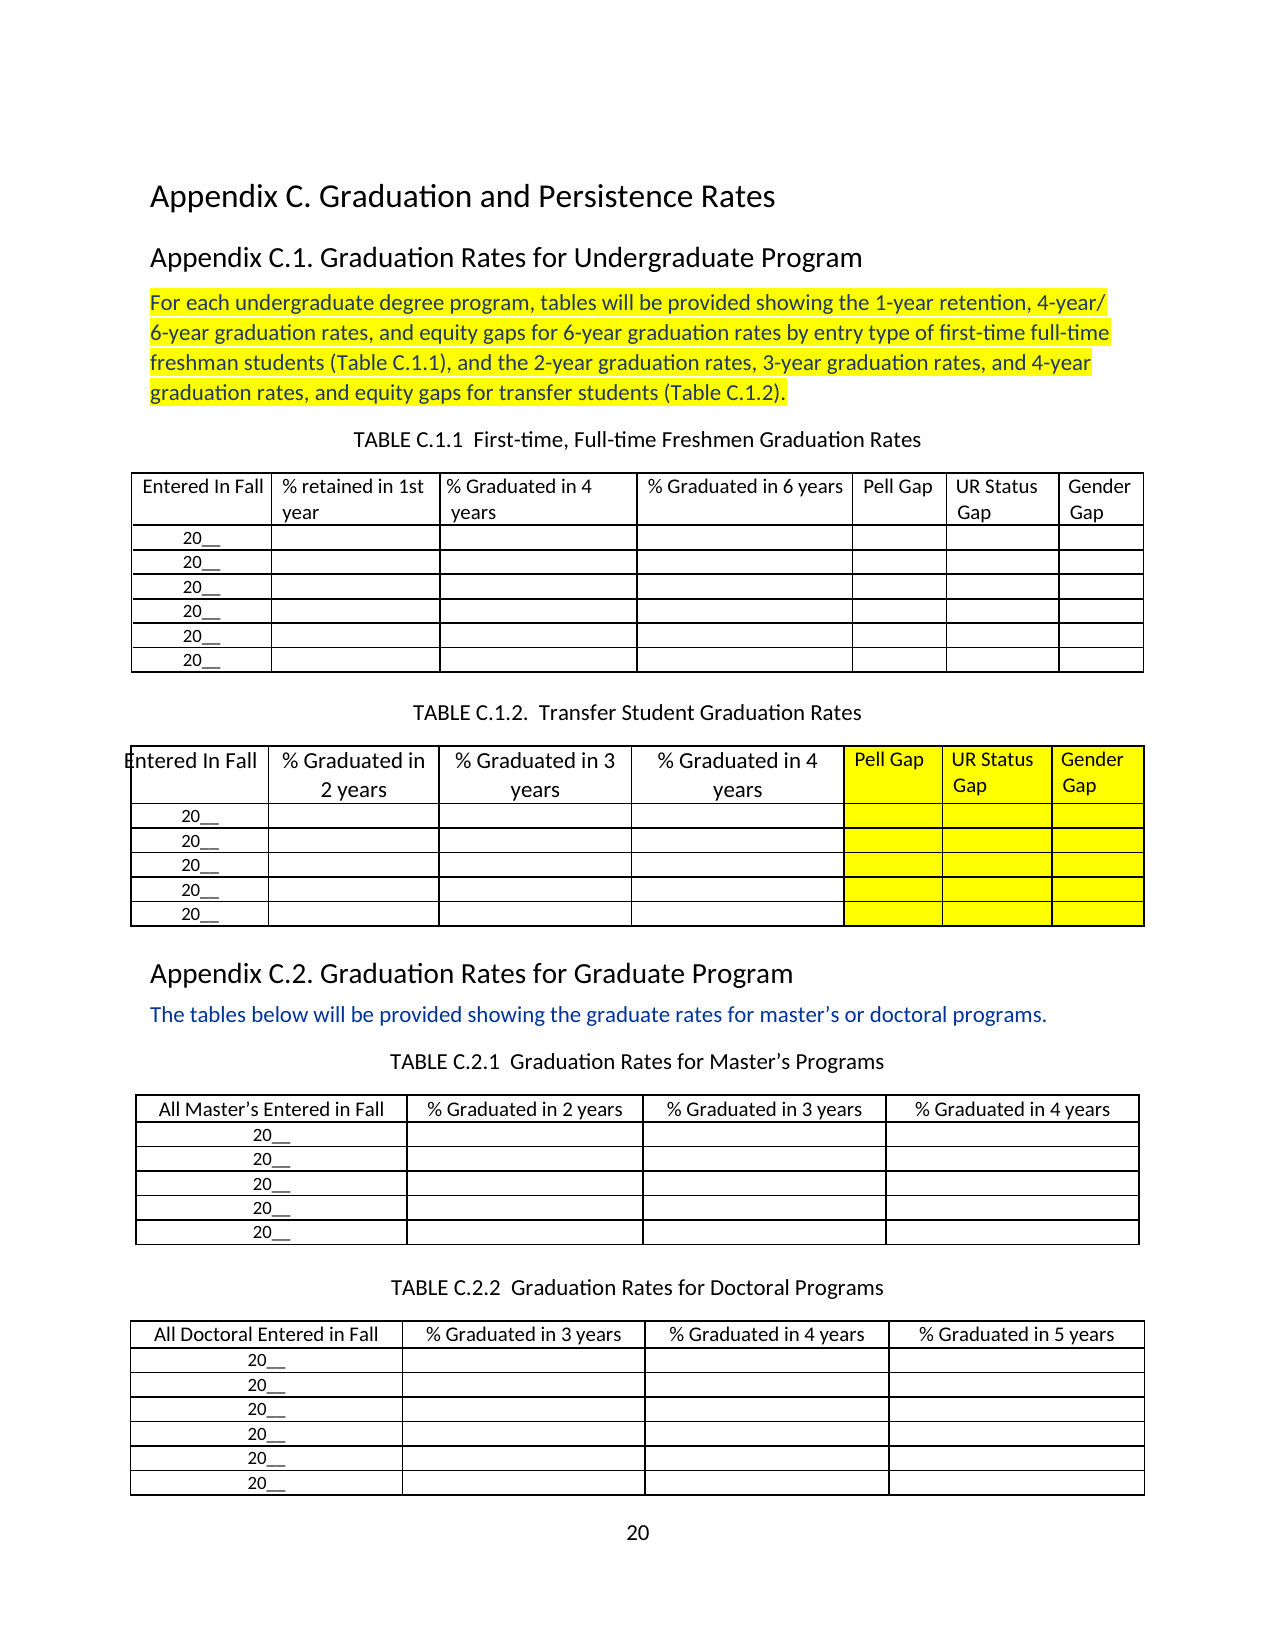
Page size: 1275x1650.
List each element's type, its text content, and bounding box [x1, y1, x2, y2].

table_cell [644, 1221, 885, 1244]
table_cell [845, 878, 942, 901]
table_cell [947, 575, 1058, 598]
table_cell [272, 526, 439, 549]
table_cell [1053, 829, 1143, 852]
table_cell [1053, 878, 1143, 901]
text TABLE C.2.2 Graduation Rates for Doctoral Programs [150, 1273, 1125, 1301]
text TABLE C.1.2. Transfer Student Graduation Rates [150, 698, 1125, 726]
table_cell [853, 624, 946, 647]
table_cell [887, 1221, 1138, 1244]
table_header All Doctoral Entered in Fall [131, 1322, 402, 1347]
table_cell 20__ [132, 853, 268, 876]
table_cell 20__ [132, 902, 268, 925]
table_cell [440, 829, 631, 852]
table_header Entered In Fall [132, 747, 268, 803]
table_header % Graduated in 4 years [632, 747, 843, 803]
table_cell [1060, 648, 1143, 671]
table_cell [943, 902, 1051, 925]
table_cell [943, 853, 1051, 876]
table_cell [1053, 902, 1143, 925]
text The tables below will be provided showing the graduate rates for master’s or doctoral programs. [150, 1001, 1125, 1028]
table_cell [646, 1447, 888, 1469]
table_cell [403, 1373, 644, 1396]
table_cell [441, 575, 636, 598]
table_cell [632, 804, 843, 827]
table_header % Graduated in 6 years [638, 474, 852, 524]
table_cell 20__ [131, 1349, 402, 1372]
table_cell [853, 575, 946, 598]
table_cell [272, 551, 439, 573]
table_cell [632, 829, 843, 852]
table_cell [890, 1471, 1144, 1494]
table_cell [1060, 551, 1143, 573]
table_cell [890, 1447, 1144, 1469]
table_cell [441, 551, 636, 573]
table_cell [887, 1172, 1138, 1195]
table_cell [408, 1123, 642, 1146]
table_cell [1053, 853, 1143, 876]
table_cell [1053, 804, 1143, 827]
table_cell [943, 878, 1051, 901]
table_cell [403, 1447, 644, 1469]
table_header % Graduated in 4 years [887, 1096, 1138, 1121]
table_cell [943, 804, 1051, 827]
table_cell 20__ [131, 1422, 402, 1445]
table_cell 20__ [131, 1398, 402, 1421]
table_cell 20__ [137, 1196, 406, 1219]
table_header All Master’s Entered in Fall [137, 1096, 406, 1121]
table_header % Graduated in 4 years [441, 474, 636, 524]
table_cell [408, 1196, 642, 1219]
table_cell [440, 878, 631, 901]
table_cell [632, 878, 843, 901]
table_cell [890, 1349, 1144, 1372]
table_cell [408, 1147, 642, 1170]
table_cell [644, 1196, 885, 1219]
text TABLE C.1.1 First-time, Full-time Freshmen Graduation Rates [150, 425, 1125, 453]
table_cell [1060, 575, 1143, 598]
table_cell 20__ [132, 829, 268, 852]
table_cell [644, 1123, 885, 1146]
text TABLE C.2.1 Graduation Rates for Master’s Programs [150, 1047, 1125, 1075]
text Appendix C.2. Graduation Rates for Graduate Program [150, 955, 1125, 990]
table_cell [408, 1221, 642, 1244]
table_cell [269, 853, 438, 876]
table_cell [845, 902, 942, 925]
table_cell [646, 1471, 888, 1494]
table_cell [272, 575, 439, 598]
table_cell [853, 551, 946, 573]
table_cell 20__ [131, 1373, 402, 1396]
table_cell 20__ [132, 525, 271, 549]
table_header Entered In Fall [132, 474, 271, 524]
table_cell 20__ [137, 1123, 406, 1146]
table_cell [646, 1349, 888, 1372]
table_header % retained in 1st year [272, 474, 439, 524]
table_cell [947, 648, 1058, 671]
table_header Gender Gap [1060, 474, 1143, 524]
table_cell [632, 902, 843, 925]
table_cell [638, 648, 852, 671]
table_cell [269, 804, 438, 827]
table_header UR Status Gap [947, 474, 1058, 524]
table_cell [845, 804, 942, 827]
table_cell 20__ [132, 550, 271, 573]
table_cell [638, 624, 852, 647]
table_cell [947, 526, 1058, 549]
text Appendix C.1. Graduation Rates for Undergraduate Program [150, 239, 1125, 275]
table_cell [403, 1471, 644, 1494]
table_cell [403, 1349, 644, 1372]
table_cell [1060, 624, 1143, 647]
table_cell [441, 526, 636, 549]
table_header Pell Gap [845, 747, 942, 803]
table_cell [890, 1373, 1144, 1396]
table_cell 20__ [132, 574, 271, 598]
table_cell [853, 526, 946, 549]
table_cell 20__ [132, 804, 268, 827]
table_cell [638, 575, 852, 598]
table_header % Graduated in 3 years [440, 747, 631, 803]
table_cell 20__ [137, 1147, 406, 1170]
table_cell [269, 878, 438, 901]
text For each undergraduate degree program, tables will be provided showing the 1-year retention, 4-year/ 6-year graduation rates, and equity gaps for 6-year graduation rates by entry type of first-time full-time freshman students (Table C.1.1), and the 2-year graduation rates, 3-year graduation rates, and 4-year graduation rates, and equity gaps for transfer students (Table C.1.2). [150, 288, 1125, 406]
table_cell 20__ [137, 1221, 406, 1244]
table_cell [632, 853, 843, 876]
table_cell [638, 526, 852, 549]
table_header Pell Gap [853, 474, 946, 524]
table_cell [887, 1123, 1138, 1146]
table_cell [646, 1422, 888, 1445]
table_cell [272, 648, 439, 671]
table_cell [272, 600, 439, 622]
table_cell [890, 1422, 1144, 1445]
table_header Gender Gap [1053, 747, 1143, 803]
table_cell [853, 648, 946, 671]
table_cell [440, 902, 631, 925]
table_cell [887, 1147, 1138, 1170]
table_cell [269, 829, 438, 852]
table_cell [947, 551, 1058, 573]
table_cell [440, 804, 631, 827]
table_header % Graduated in 5 years [890, 1322, 1144, 1347]
table_cell [943, 829, 1051, 852]
table_cell [853, 600, 946, 622]
table_cell [947, 600, 1058, 622]
table_cell [269, 902, 438, 925]
table_cell [441, 624, 636, 647]
table_cell [845, 829, 942, 852]
table_header % Graduated in 4 years [646, 1322, 888, 1347]
table_cell [890, 1398, 1144, 1421]
subtitle Appendix C. Graduation and Persistence Rates [150, 175, 1125, 216]
table_cell 20__ [132, 648, 271, 671]
table_cell 20__ [132, 878, 268, 901]
table_cell 20__ [131, 1471, 402, 1494]
table_cell [845, 853, 942, 876]
table_cell 20__ [137, 1172, 406, 1195]
table_header % Graduated in 3 years [644, 1096, 885, 1121]
table_header % Graduated in 2 years [408, 1096, 642, 1121]
table_cell [646, 1398, 888, 1421]
table_cell 20__ [131, 1447, 402, 1469]
table_cell [441, 600, 636, 622]
table_cell [408, 1172, 642, 1195]
table_cell [646, 1373, 888, 1396]
table_header % Graduated in 2 years [269, 747, 438, 803]
table_cell [1060, 526, 1143, 549]
table_cell [1060, 600, 1143, 622]
table_cell [272, 624, 439, 647]
table_cell [441, 648, 636, 671]
table_cell [887, 1196, 1138, 1219]
table_cell [644, 1147, 885, 1170]
table_cell 20__ [132, 623, 271, 647]
table_cell [947, 624, 1058, 647]
table_cell [403, 1398, 644, 1421]
table_cell [638, 551, 852, 573]
table_header UR Status Gap [943, 747, 1051, 803]
table_cell [403, 1422, 644, 1445]
table_cell [440, 853, 631, 876]
table_cell [644, 1172, 885, 1195]
table_header % Graduated in 3 years [403, 1322, 644, 1347]
table_cell [638, 600, 852, 622]
table_cell 20__ [132, 599, 271, 622]
